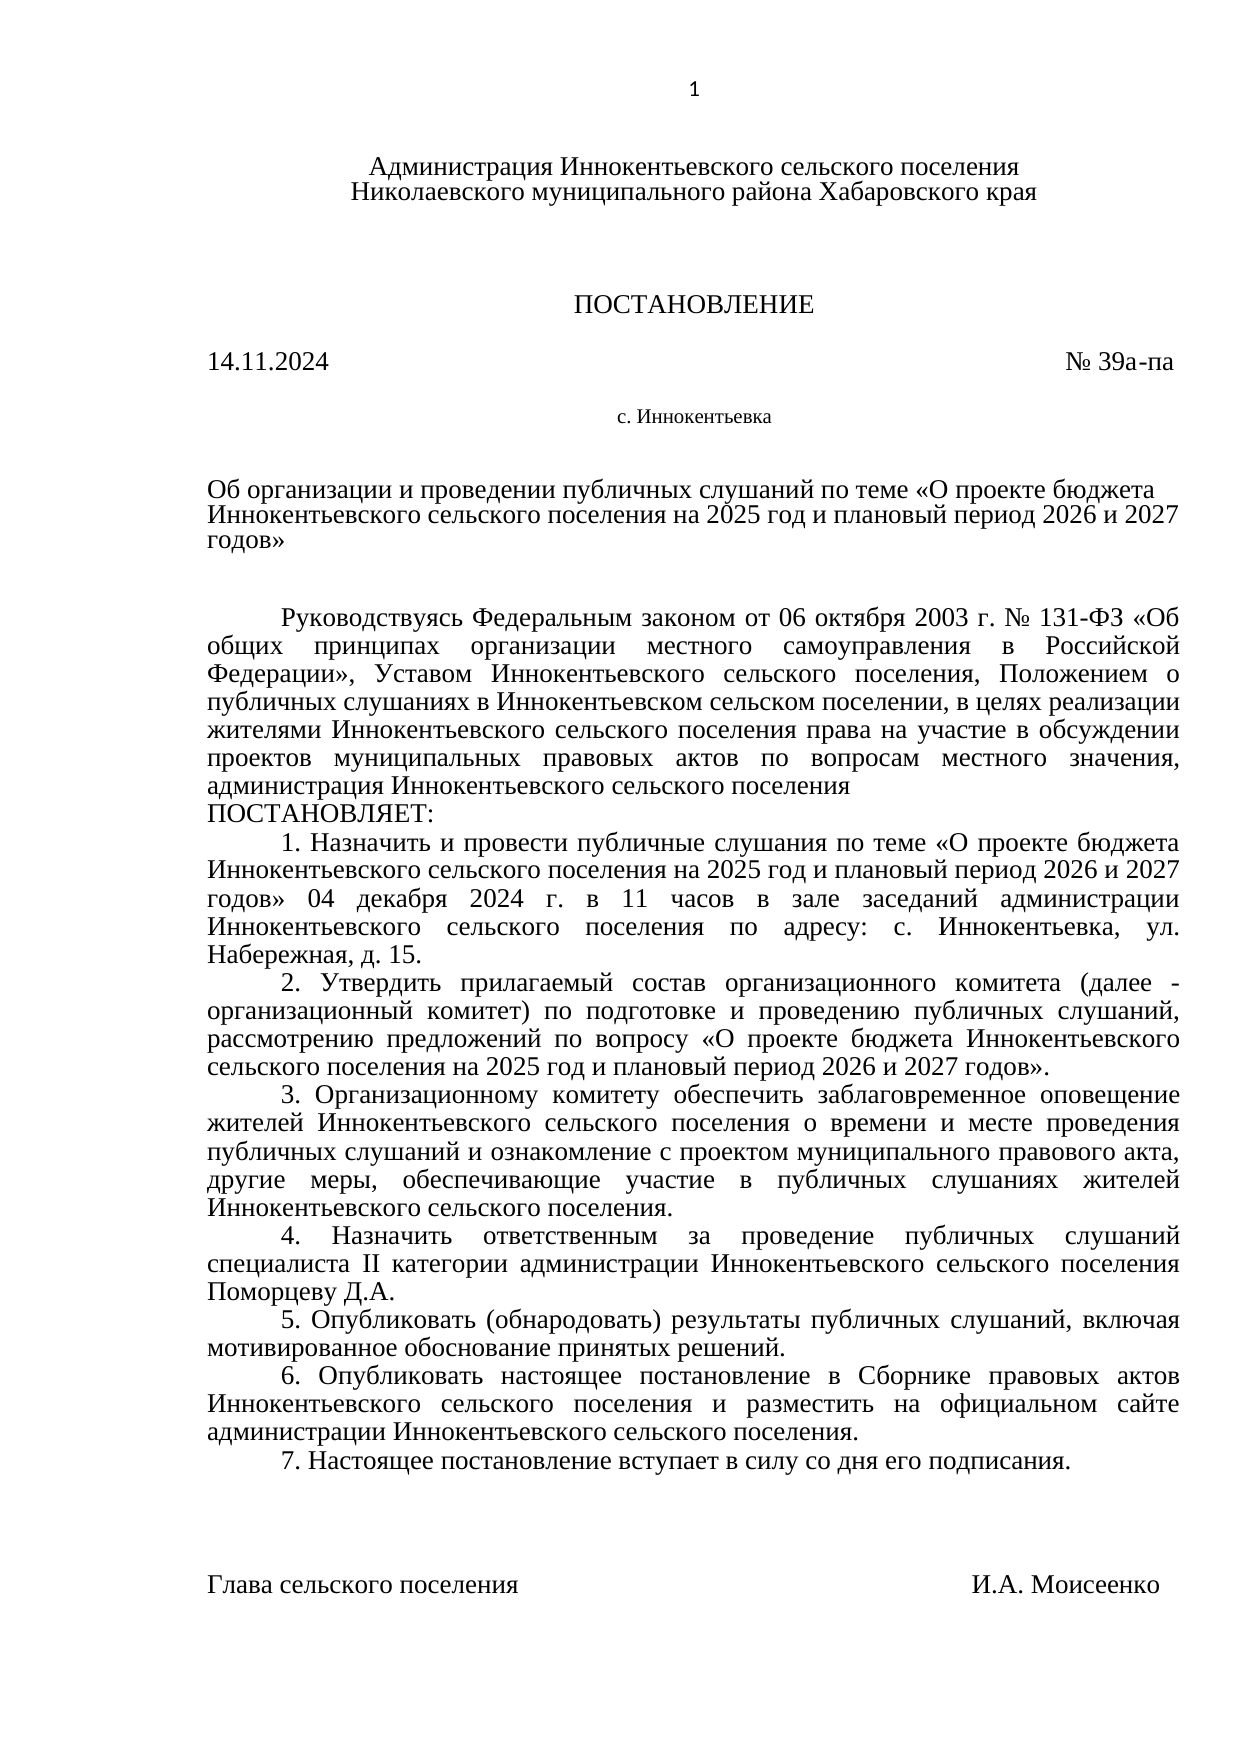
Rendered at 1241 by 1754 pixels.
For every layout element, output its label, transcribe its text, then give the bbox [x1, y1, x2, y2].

text Глава сельского поселения И.А. Моисеенко [207, 1568, 1181, 1599]
text 14.11.2024 № 39а-па [207, 344, 1181, 376]
text 6. Опубликовать настоящее постановление в Сборнике правовых актов Иннокентьевского сельского поселения и разместить на официальном сайте администрации Иннокентьевского сельского поселения. [207, 1362, 1181, 1447]
text с. Иннокентьевка [207, 404, 1182, 429]
text 1. Назначить и провести публичные слушания по теме «О проекте бюджета Иннокентьевского сельского поселения на 2025 год и плановый период 2026 и 2027 годов» 04 декабря 2024 г. в 11 часов в зале заседаний администрации Иннокентьевского сельского поселения по адресу: с. Иннокентьевка, ул. Набережная, д. 15. [207, 828, 1181, 969]
text 7. Настоящее постановление вступает в силу со дня его подписания. [207, 1447, 1181, 1475]
text Николаевского муниципального района Хабаровского края [207, 180, 1181, 205]
text ПОСТАНОВЛЕНИЕ [207, 288, 1181, 319]
text Руководствуясь Федеральным законом от 06 октября 2003 г. № 131-ФЗ «Об общих принципах организации местного самоуправления в Российской Федерации», Уставом Иннокентьевского сельского поселения, Положением о публичных слушаниях в Иннокентьевском сельском поселении, в целях реализации жителями Иннокентьевского сельского поселения права на участие в обсуждении проектов муниципальных правовых актов по вопросам местного значения, администрация Иннокентьевского сельского поселения [207, 604, 1181, 801]
text ПОСТАНОВЛЯЕТ: [207, 801, 1181, 828]
text 3. Организационному комитету обеспечить заблаговременное оповещение жителей Иннокентьевского сельского поселения о времени и месте проведения публичных слушаний и ознакомление с проектом муниципального правового акта, другие меры, обеспечивающие участие в публичных слушаниях жителей Иннокентьевского сельского поселения. [207, 1081, 1181, 1222]
text 4. Назначить ответственным за проведение публичных слушаний специалиста II категории администрации Иннокентьевского сельского поселения Поморцеву Д.А. [207, 1222, 1181, 1306]
text Администрация Иннокентьевского сельского поселения [207, 155, 1181, 180]
text 2. Утвердить прилагаемый состав организационного комитета (далее - организационный комитет) по подготовке и проведению публичных слушаний, рассмотрению предложений по вопросу «О проекте бюджета Иннокентьевского сельского поселения на 2025 год и плановый период 2026 и 2027 годов». [207, 969, 1181, 1081]
text Об организации и проведении публичных слушаний по теме «О проекте бюджета Иннокентьевского сельского поселения на 2025 год и плановый период 2026 и 2027 годов» [207, 479, 1181, 554]
text 5. Опубликовать (обнародовать) результаты публичных слушаний, включая мотивированное обоснование принятых решений. [207, 1306, 1181, 1362]
